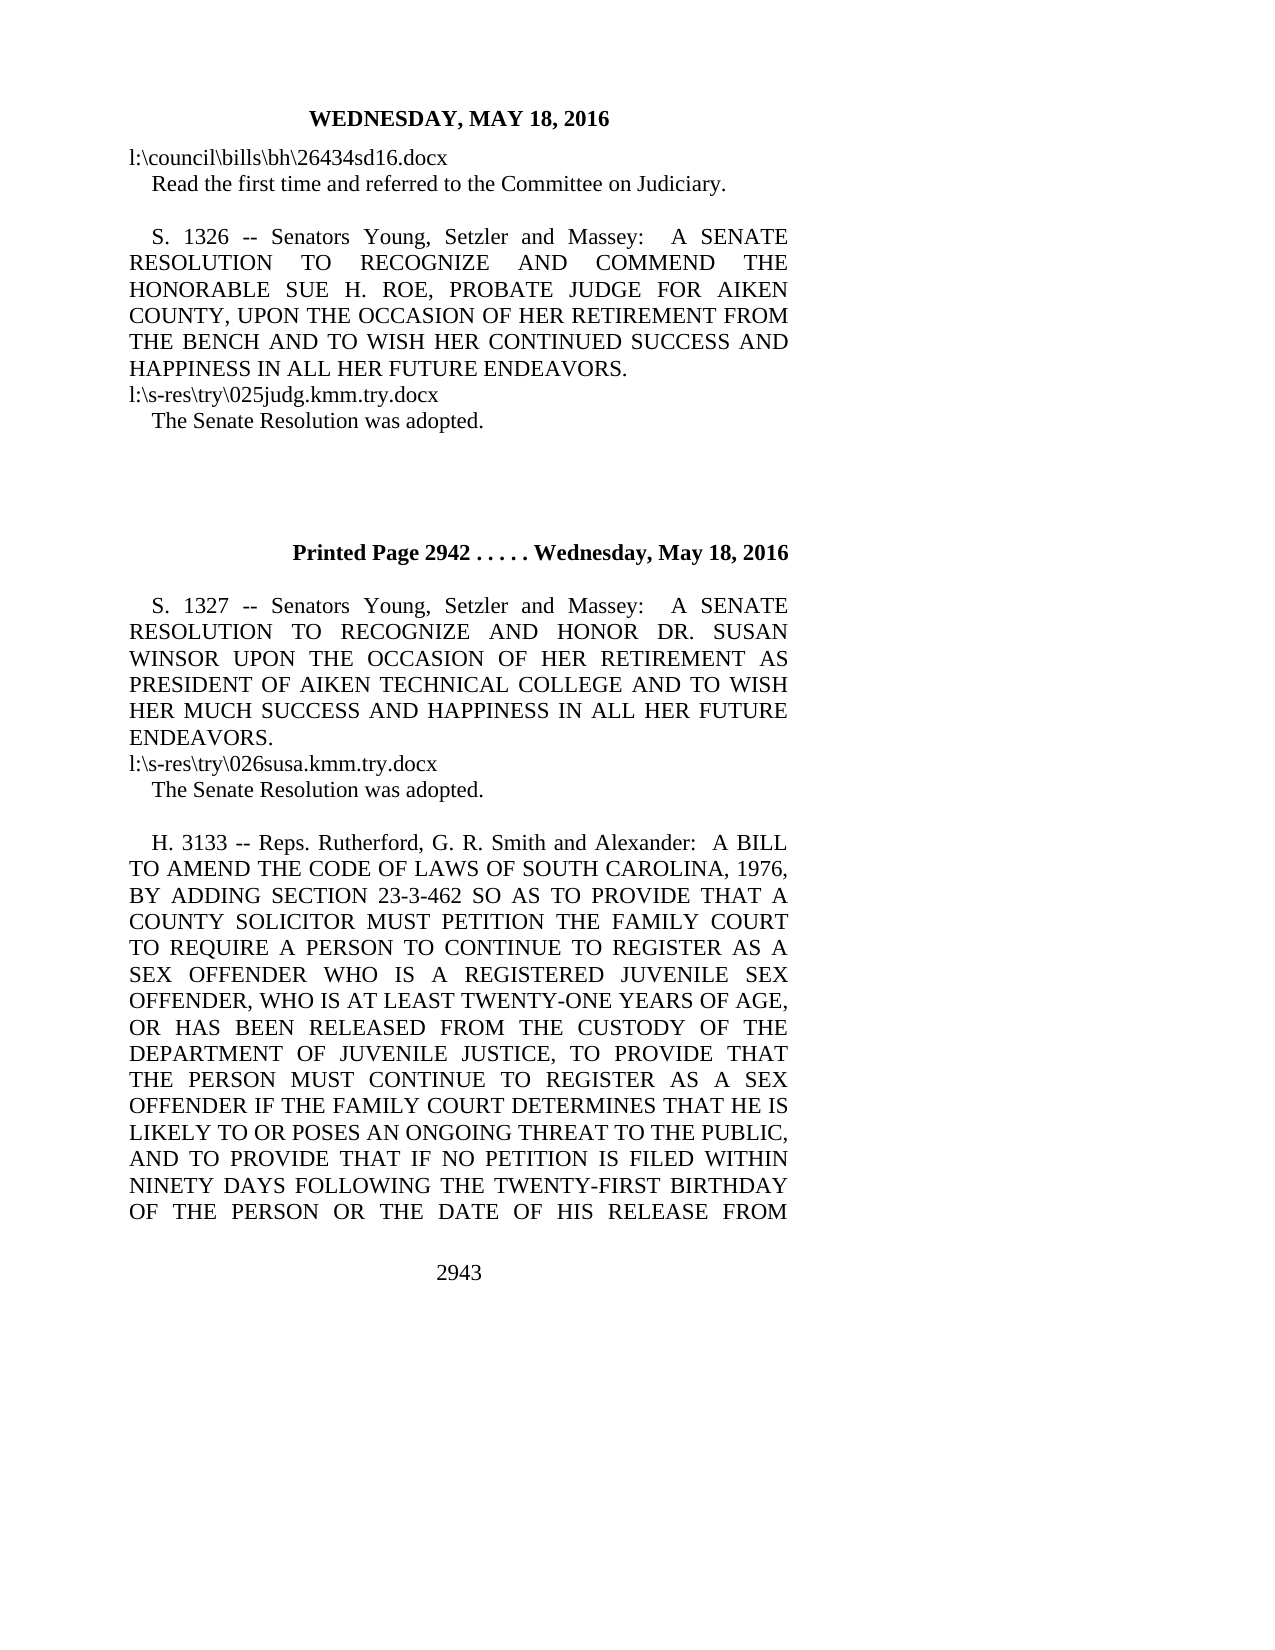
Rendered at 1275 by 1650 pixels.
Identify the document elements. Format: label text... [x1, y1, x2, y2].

text S. 1327 -- Senators Young, Setzler and Massey: A SENATE RESOLUTION TO RECOGNIZE AND HONOR DR. SUSAN WINSOR UPON THE OCCASION OF HER RETIREMENT AS PRESIDENT OF AIKEN TECHNICAL COLLEGE AND TO WISH HER MUCH SUCCESS AND HAPPINESS IN ALL HER FUTURE ENDEAVORS. [129, 592, 789, 750]
text The Senate Resolution was adopted. [129, 407, 789, 434]
text S. 1326 -- Senators Young, Setzler and Massey: A SENATE RESOLUTION TO RECOGNIZE AND COMMEND THE HONORABLE SUE H. ROE, PROBATE JUDGE FOR AIKEN COUNTY, UPON THE OCCASION OF HER RETIREMENT FROM THE BENCH AND TO WISH HER CONTINUED SUCCESS AND HAPPINESS IN ALL HER FUTURE ENDEAVORS. [129, 223, 789, 381]
text Read the first time and referred to the Committee on Judiciary. [129, 170, 789, 197]
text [129, 829, 789, 1224]
text Printed Page 2942 . . . . . Wednesday, May 18, 2016 [129, 539, 789, 566]
text l:\s-res\try\025judg.kmm.try.docx [129, 381, 789, 407]
text The Senate Resolution was adopted. [129, 776, 789, 803]
text l:\council\bills\bh\26434sd16.docx [129, 144, 789, 170]
text l:\s-res\try\026susa.kmm.try.docx [129, 750, 789, 776]
